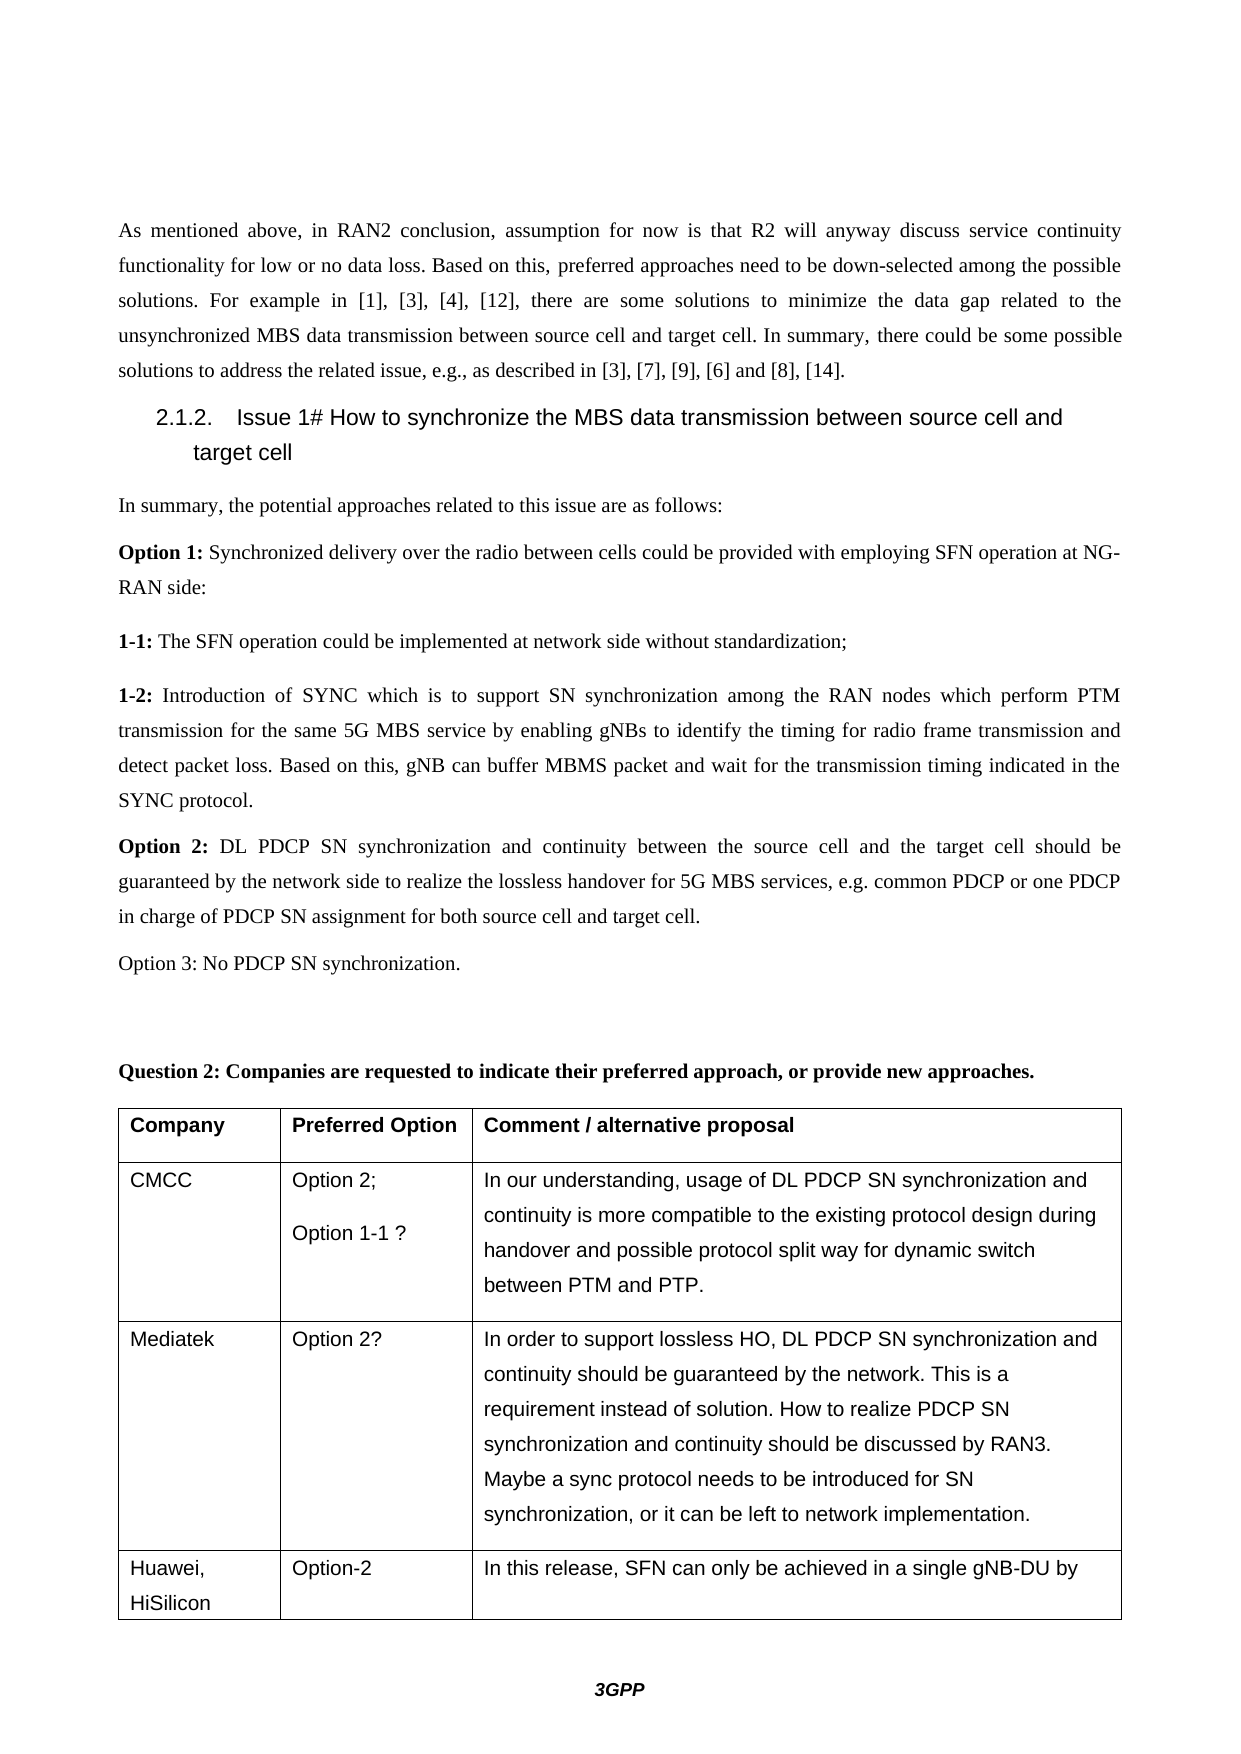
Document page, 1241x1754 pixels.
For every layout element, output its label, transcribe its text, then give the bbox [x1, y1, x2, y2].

text Question 2: Companies are requested to indicate their preferred approach, or provide new approaches. [118, 1055, 1122, 1087]
table_cell Huawei, HiSilicon [119, 1551, 280, 1619]
text Option 2: DL PDCP SN synchronization and continuity between the source cell and the target cell should be guaranteed by the network side to realize the lossless handover for 5G MBS services, e.g. common PDCP or one PDCP in charge of PDCP SN assignment for both source cell and target cell. [118, 830, 1122, 933]
table_cell Option 2? [281, 1322, 472, 1550]
text 1-1: The SFN operation could be implemented at network side without standardization; [118, 624, 1122, 657]
text As mentioned above, in RAN2 conclusion, assumption for now is that R2 will anyway discuss service continuity functionality for low or no data loss. Based on this, preferred approaches need to be down-selected among the possible solutions. For example in [1], [3], [4], [12], there are some solutions to minimize the data gap related to the unsynchronized MBS data transmission between source cell and target cell. In summary, there could be some possible solutions to address the related issue, e.g., as described in [3], [7], [9], [6] and [8], [14]. [118, 213, 1122, 386]
text 1-2: Introduction of SYNC which is to support SN synchronization among the RAN nodes which perform PTM transmission for the same 5G MBS service by enabling gNBs to identify the timing for radio frame transmission and detect packet loss. Based on this, gNB can buffer MBMS packet and wait for the transmission timing indicated in the SYNC protocol. [118, 678, 1122, 816]
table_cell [473, 1551, 1121, 1619]
table_header Comment / alternative proposal [473, 1109, 1121, 1162]
table_cell Mediatek [119, 1322, 280, 1550]
table_cell CMCC [119, 1163, 280, 1321]
text Option 3: No PDCP SN synchronization. [118, 947, 1122, 979]
table_cell In order to support lossless HO, DL PDCP SN synchronization and continuity should be guaranteed by the network. This is a requirement instead of solution. How to realize PDCP SN synchronization and continuity should be discussed by RAN3. Maybe a sync protocol needs to be introduced for SN synchronization, or it can be left to network implementation. [473, 1322, 1121, 1550]
subtitle Issue 1# How to synchronize the MBS data transmission between source cell and target cell [156, 400, 1101, 468]
text Option 1: Synchronized delivery over the radio between cells could be provided with employing SFN operation at NG-RAN side: [118, 536, 1122, 603]
table_cell Option-2 [281, 1551, 472, 1619]
table_cell In our understanding, usage of DL PDCP SN synchronization and continuity is more compatible to the existing protocol design during handover and possible protocol split way for dynamic switch between PTM and PTP. [473, 1163, 1121, 1321]
text In summary, the potential approaches related to this issue are as follows: [118, 489, 1122, 521]
table_cell Option 2; Option 1-1 ? [281, 1163, 472, 1321]
table_header Company [119, 1109, 280, 1162]
table_header Preferred Option [281, 1109, 472, 1162]
